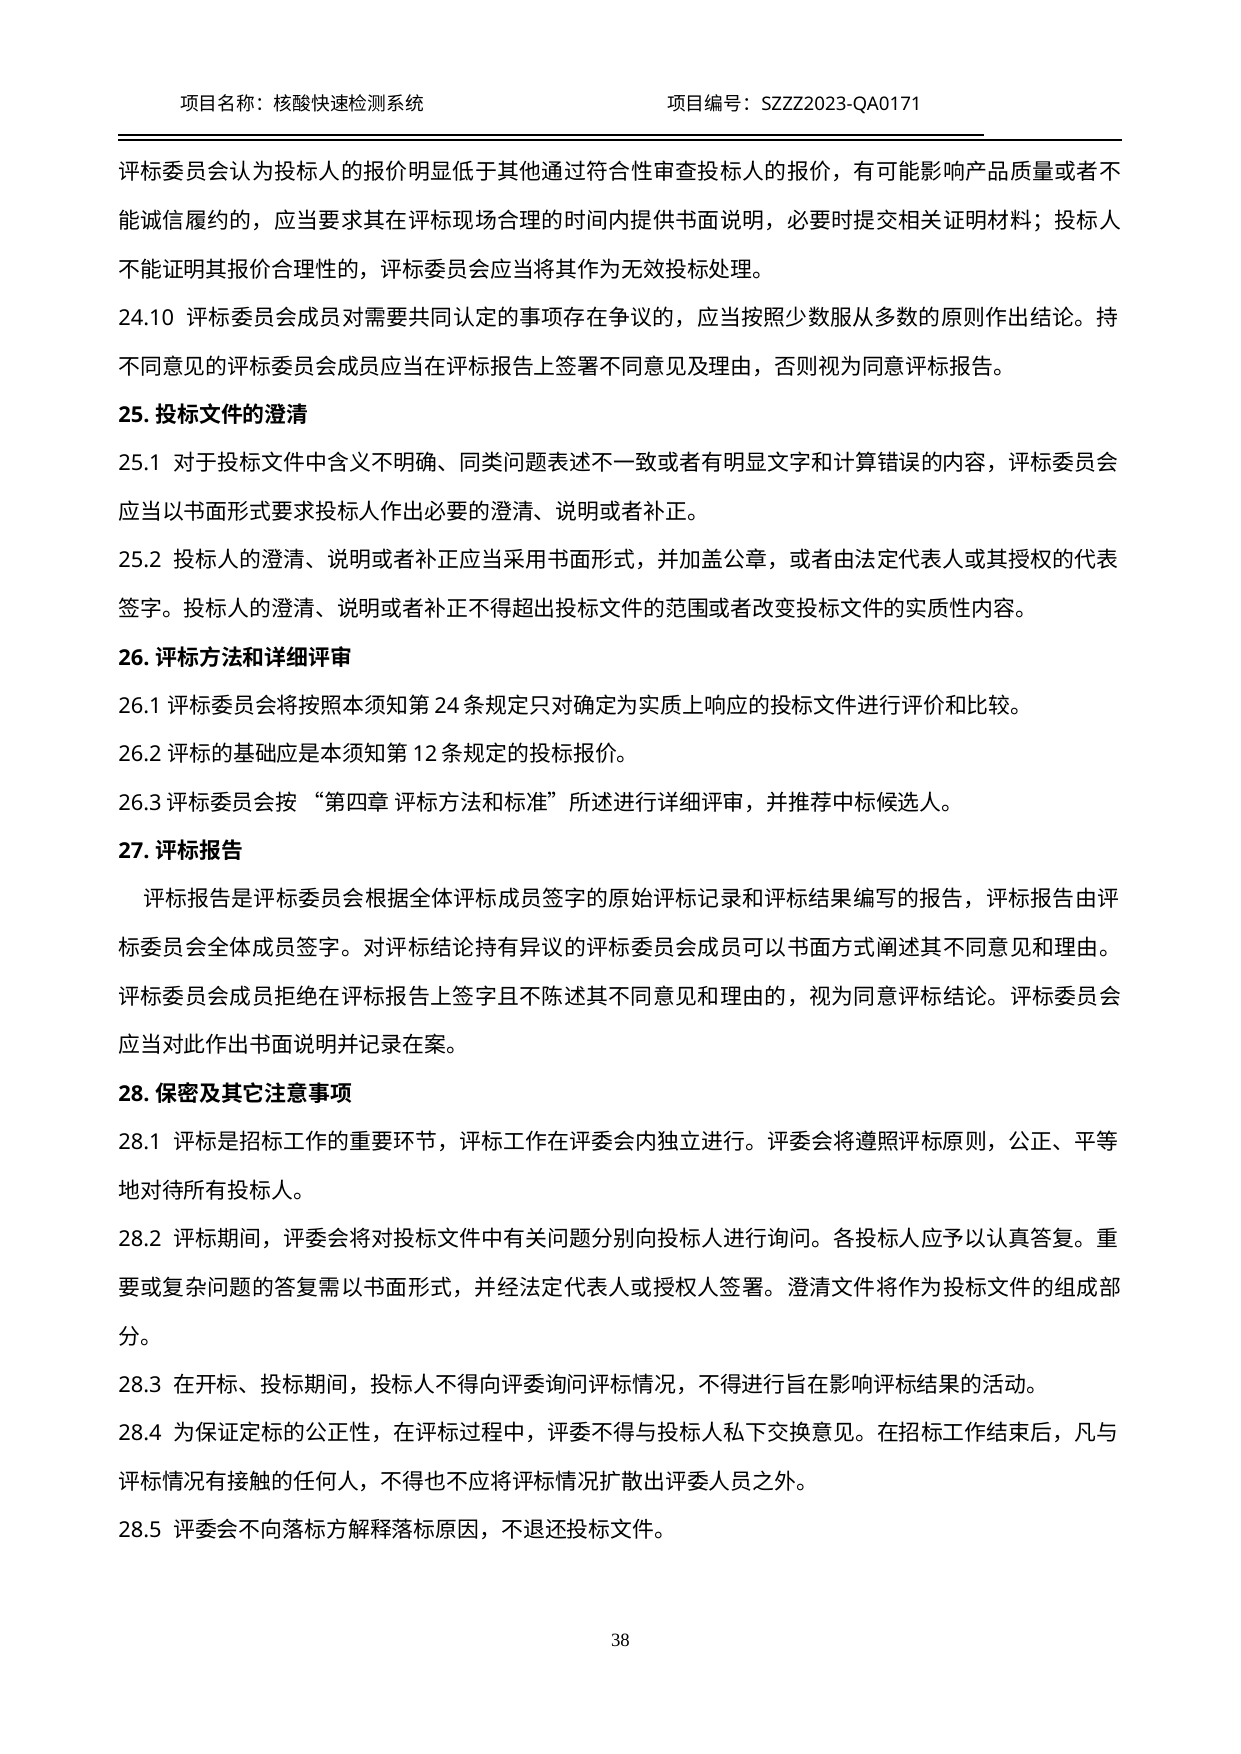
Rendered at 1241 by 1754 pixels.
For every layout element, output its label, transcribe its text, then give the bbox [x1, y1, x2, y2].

text 26.1 评标委员会将按照本须知第24条规定只对确定为实质上响应的投标文件进行评价和比较。 [118, 687, 1122, 720]
text 27. 评标报告 [118, 832, 1122, 865]
text 评标报告是评标委员会根据全体评标成员签字的原始评标记录和评标结果编写的报告，评标报告由评标委员会全体成员签字。对评标结论持有异议的评标委员会成员可以书面方式阐述其不同意见和理由。评标委员会成员拒绝在评标报告上签字且不陈述其不同意见和理由的，视为同意评标结论。评标委员会应当对此作出书面说明并记录在案。 [118, 881, 1122, 1059]
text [118, 154, 1122, 284]
text 28. 保密及其它注意事项 [118, 1075, 1122, 1108]
text 24.10 评标委员会成员对需要共同认定的事项存在争议的，应当按照少数服从多数的原则作出结论。持不同意见的评标委员会成员应当在评标报告上签署不同意见及理由，否则视为同意评标报告。 [118, 299, 1122, 381]
text 28.3 在开标、投标期间，投标人不得向评委询问评标情况，不得进行旨在影响评标结果的活动。 [118, 1367, 1122, 1399]
text 25. 投标文件的澄清 [118, 397, 1122, 429]
text 28.2 评标期间，评委会将对投标文件中有关问题分别向投标人进行询问。各投标人应予以认真答复。重要或复杂问题的答复需以书面形式，并经法定代表人或授权人签署。澄清文件将作为投标文件的组成部分。 [118, 1221, 1122, 1351]
text 28.1 评标是招标工作的重要环节，评标工作在评委会内独立进行。评委会将遵照评标原则，公正、平等地对待所有投标人。 [118, 1124, 1122, 1205]
text 28.5 评委会不向落标方解释落标原因，不退还投标文件。 [118, 1512, 1122, 1544]
text 25.2 投标人的澄清、说明或者补正应当采用书面形式，并加盖公章，或者由法定代表人或其授权的代表签字。投标人的澄清、说明或者补正不得超出投标文件的范围或者改变投标文件的实质性内容。 [118, 542, 1122, 623]
text 26.2 评标的基础应是本须知第12条规定的投标报价。 [118, 736, 1122, 768]
text 25.1 对于投标文件中含义不明确、同类问题表述不一致或者有明显文字和计算错误的内容，评标委员会应当以书面形式要求投标人作出必要的澄清、说明或者补正。 [118, 445, 1122, 526]
text 26. 评标方法和详细评审 [118, 639, 1122, 672]
text 26.3评标委员会按 “第四章 评标方法和标准”所述进行详细评审，并推荐中标候选人。 [118, 784, 1122, 817]
text 28.4 为保证定标的公正性，在评标过程中，评委不得与投标人私下交换意见。在招标工作结束后，凡与评标情况有接触的任何人，不得也不应将评标情况扩散出评委人员之外。 [118, 1415, 1122, 1496]
